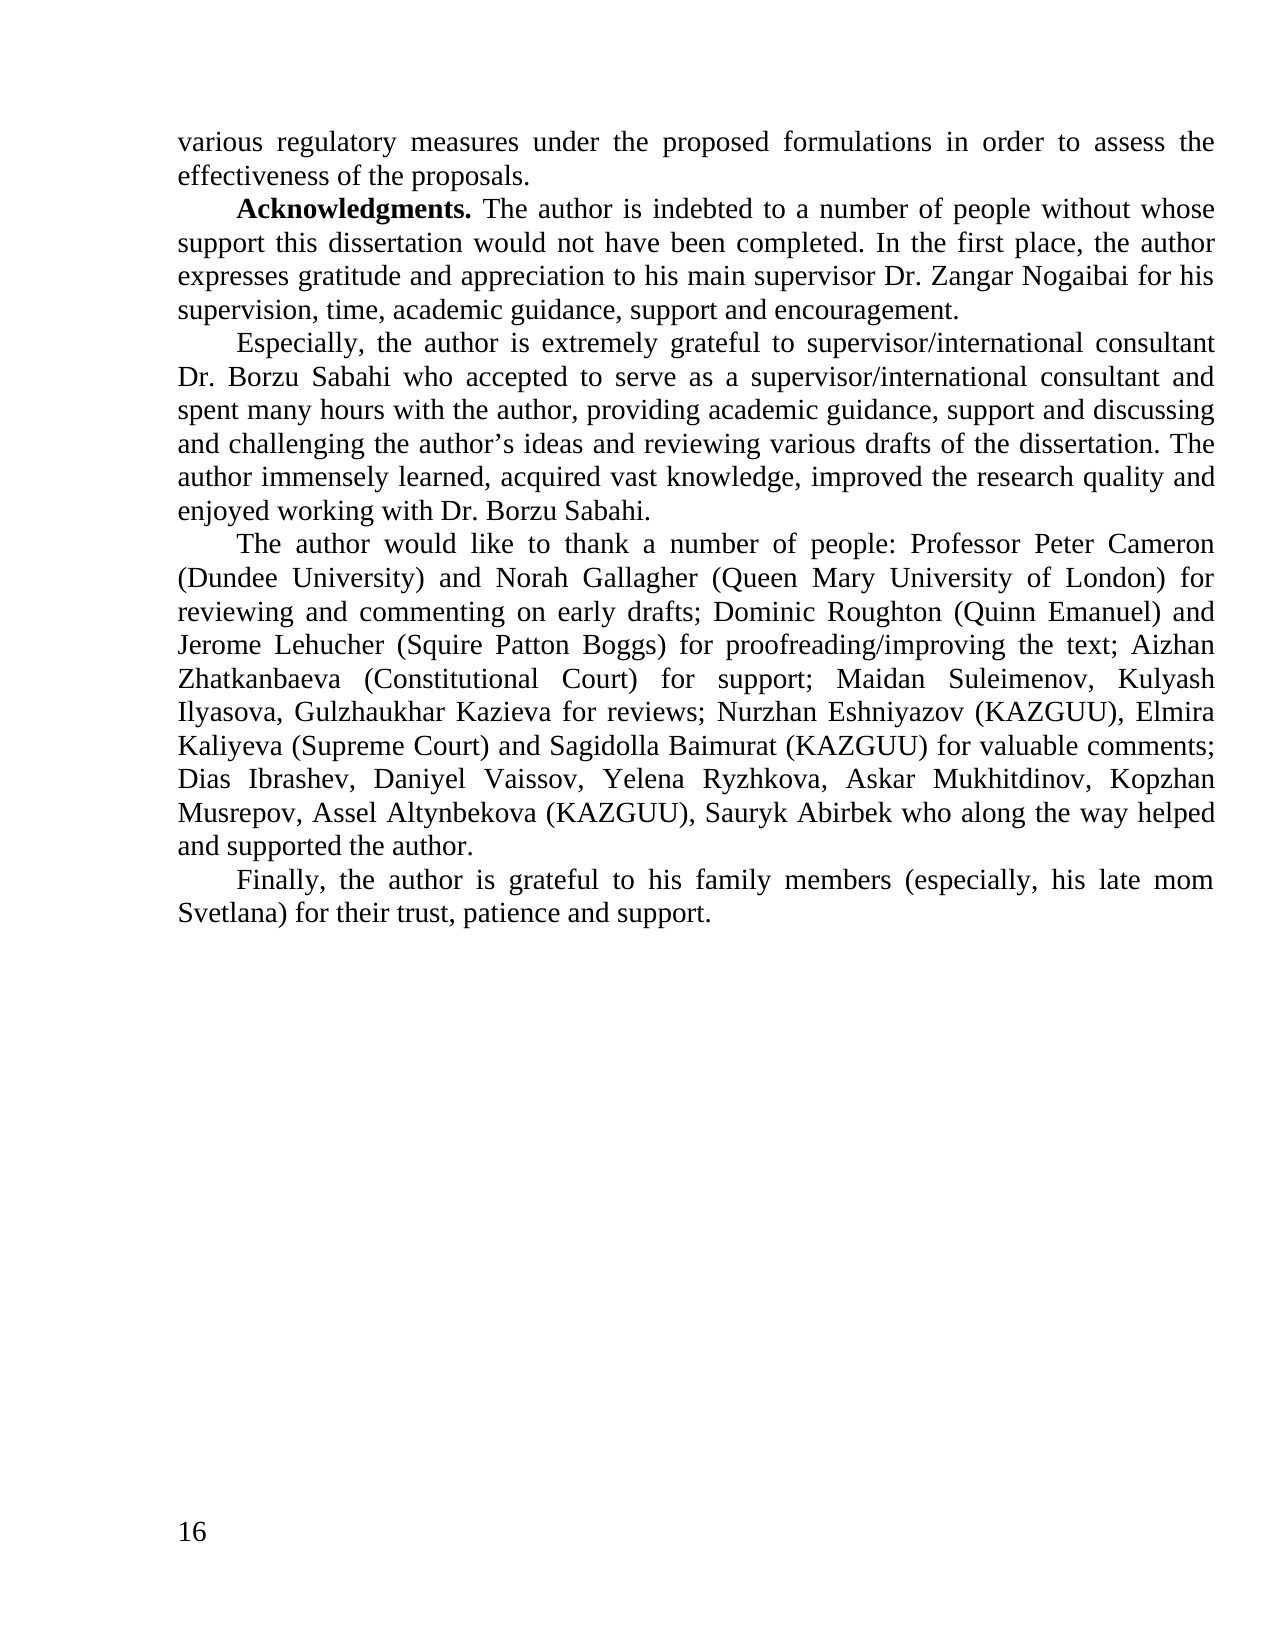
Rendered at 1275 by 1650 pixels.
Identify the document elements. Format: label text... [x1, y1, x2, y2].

text Finally, the author is grateful to his family members (especially, his late mom Svetlana) for their trust, patience and support. [177, 862, 1216, 929]
text The author would like to thank a number of people: Professor Peter Cameron (Dundee University) and Norah Gallagher (Queen Mary University of London) for reviewing and commenting on early drafts; Dominic Roughton (Quinn Emanuel) and Jerome Lehucher (Squire Patton Boggs) for proofreading/improving the text; Aizhan Zhatkanbaeva (Constitutional Court) for support; Maidan Suleimenov, Kulyash Ilyasova, Gulzhaukhar Kazieva for reviews; Nurzhan Eshniyazov (KAZGUU), Elmira Kaliyeva (Supreme Court) and Sagidolla Baimurat (KAZGUU) for valuable comments; Dias Ibrashev, Daniyel Vaissov, Yelena Ryzhkova, Askar Mukhitdinov, Kopzhan Musrepov, Assel Altynbekova (KAZGUU), Sauryk Abirbek who along the way helped and supported the author. [177, 527, 1216, 862]
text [177, 124, 1216, 191]
text Especially, the author is extremely grateful to supervisor/international consultant Dr. Borzu Sabahi who accepted to serve as a supervisor/international consultant and spent many hours with the author, providing academic guidance, support and discussing and challenging the author’s ideas and reviewing various drafts of the dissertation. The author immensely learned, acquired vast knowledge, improved the research quality and enjoyed working with Dr. Borzu Sabahi. [177, 325, 1216, 527]
text Acknowledgments. The author is indebted to a number of people without whose support this dissertation would not have been completed. In the first place, the author expresses gratitude and appreciation to his main supervisor Dr. Zangar Nogaibai for his supervision, time, academic guidance, support and encouragement. [177, 191, 1216, 325]
